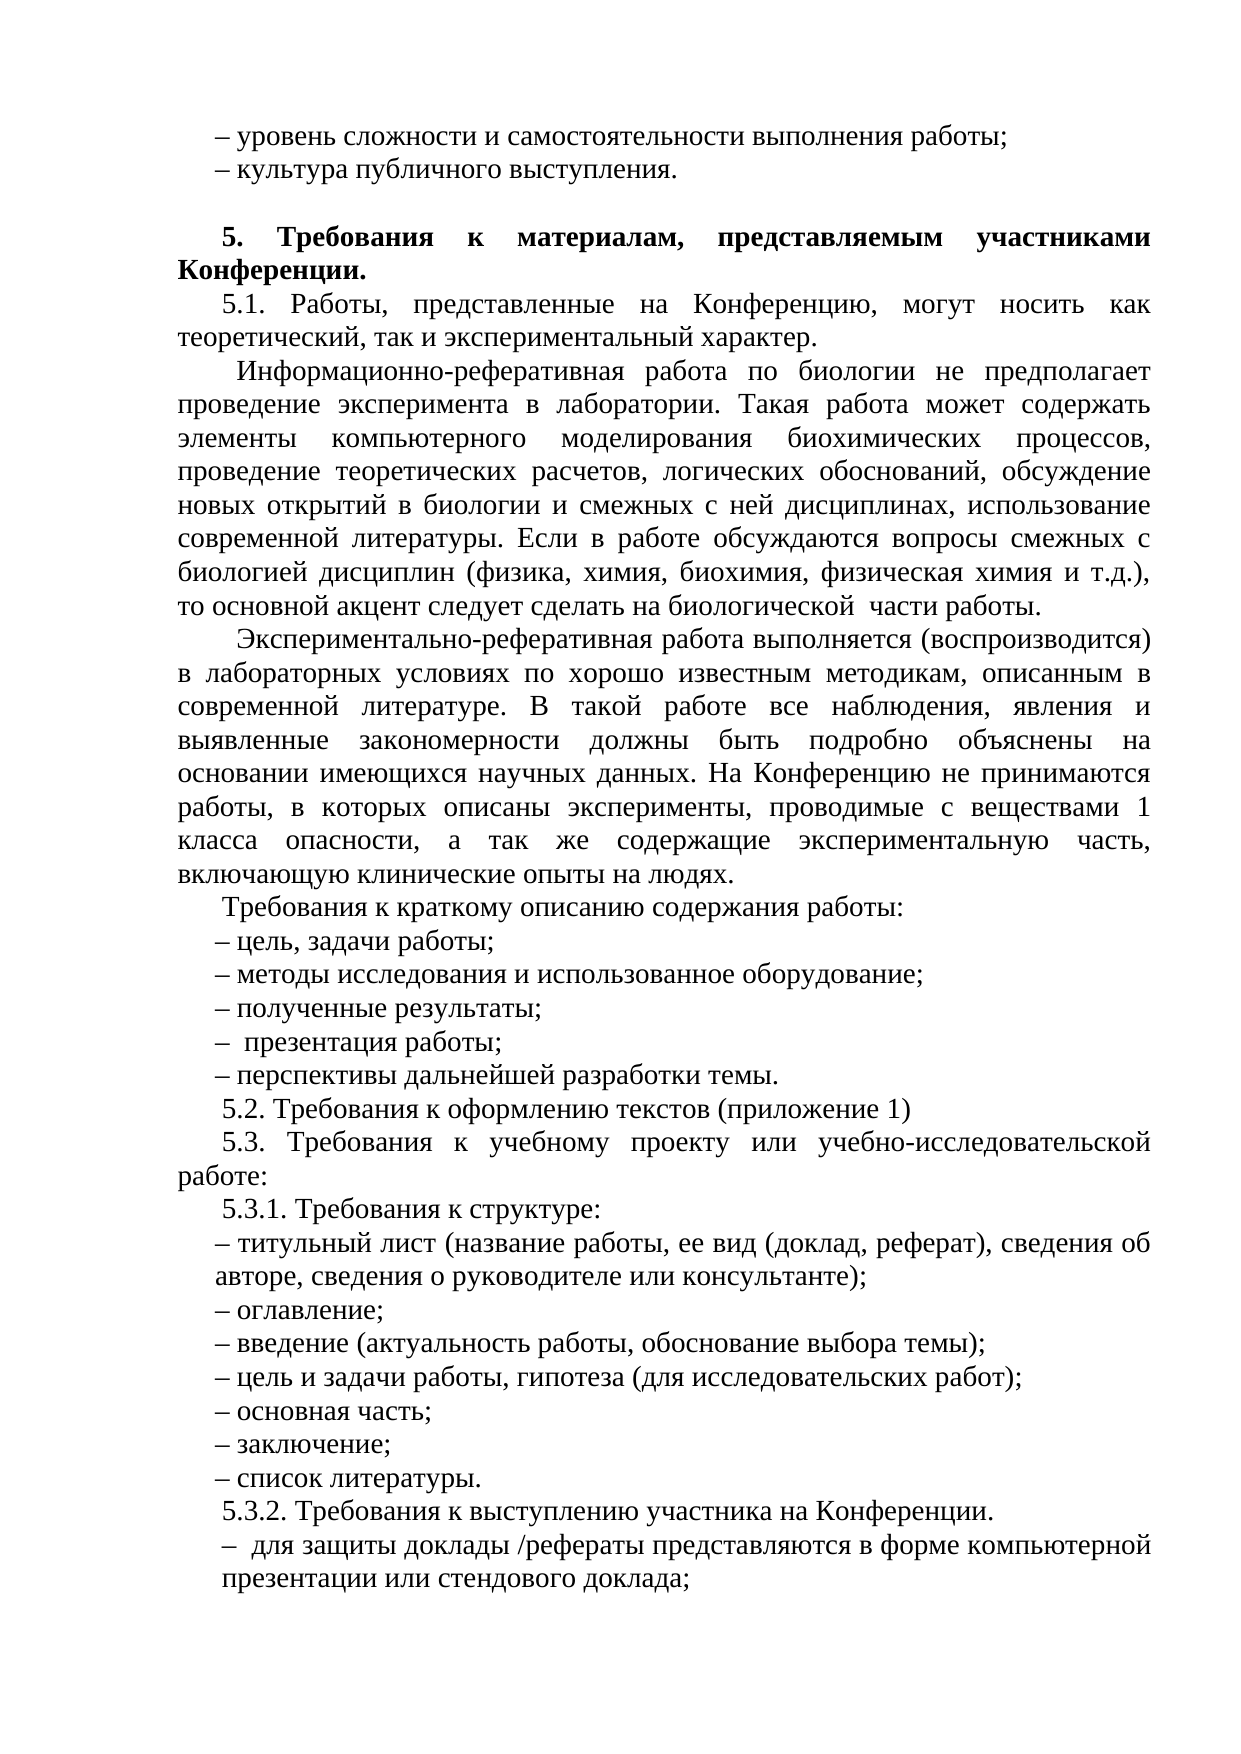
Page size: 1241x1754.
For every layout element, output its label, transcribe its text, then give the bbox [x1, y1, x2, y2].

text Требования к краткому описанию содержания работы: [177, 889, 1152, 923]
text – цель, задачи работы; [215, 923, 1152, 957]
text – заключение; [215, 1426, 1152, 1460]
text – оглавление; [215, 1292, 1152, 1326]
text 5.3. Требования к учебному проекту или учебно-исследовательской работе: [177, 1124, 1152, 1191]
text – введение (актуальность работы, обоснование выбора темы); [215, 1326, 1152, 1359]
text 5.2. Требования к оформлению текстов (приложение 1) [177, 1091, 1152, 1124]
list Информационно-реферативная работа по биологии не предполагает проведение эксперимента в лаборатории. Такая работа может содержать элементы компьютерного моделирования биохимических процессов, проведение теоретических расчетов, логических обоснований, обсуждение новых открытий в биологии и смежных с ней дисциплинах, использование современной литературы. Если в работе обсуждаются вопросы смежных с биологией дисциплин (физика, химия, биохимия, физическая химия и т.д.), то основной акцент следует сделать на биологической части работы. [177, 353, 1152, 621]
text – культура публичного выступления. [215, 152, 1152, 185]
text 5. Требования к материалам, представляемым участниками Конференции. [177, 219, 1152, 286]
text – титульный лист (название работы, ее вид (доклад, реферат), сведения об авторе, сведения о руководителе или консультанте); [215, 1225, 1152, 1292]
text – перспективы дальнейшей разработки темы. [215, 1057, 1152, 1091]
text 5.1. Работы, представленные на Конференцию, могут носить как теоретический, так и экспериментальный характер. [177, 286, 1152, 353]
text – презентация работы; [215, 1024, 1152, 1057]
text – уровень сложности и самостоятельности выполнения работы; [215, 118, 1152, 152]
list 5.3.1. Требования к структуре: [177, 1191, 1152, 1225]
text – основная часть; [215, 1393, 1152, 1426]
text – для защиты доклады /рефераты представляются в форме компьютерной презентации или стендового доклада; [222, 1527, 1152, 1594]
text – цель и задачи работы, гипотеза (для исследовательских работ); [215, 1359, 1152, 1393]
text – методы исследования и использованное оборудование; [215, 957, 1152, 990]
list Экспериментально-реферативная работа выполняется (воспроизводится) в лабораторных условиях по хорошо известным методикам, описанным в современной литературе. В такой работе все наблюдения, явления и выявленные закономерности должны быть подробно объяснены на основании имеющихся научных данных. На Конференцию не принимаются работы, в которых описаны эксперименты, проводимые с веществами 1 класса опасности, а так же содержащие экспериментальную часть, включающую клинические опыты на людях. [177, 621, 1152, 889]
text – список литературы. [215, 1460, 1152, 1493]
text 5.3.2. Требования к выступлению участника на Конференции. [177, 1493, 1152, 1527]
text – полученные результаты; [215, 990, 1152, 1024]
